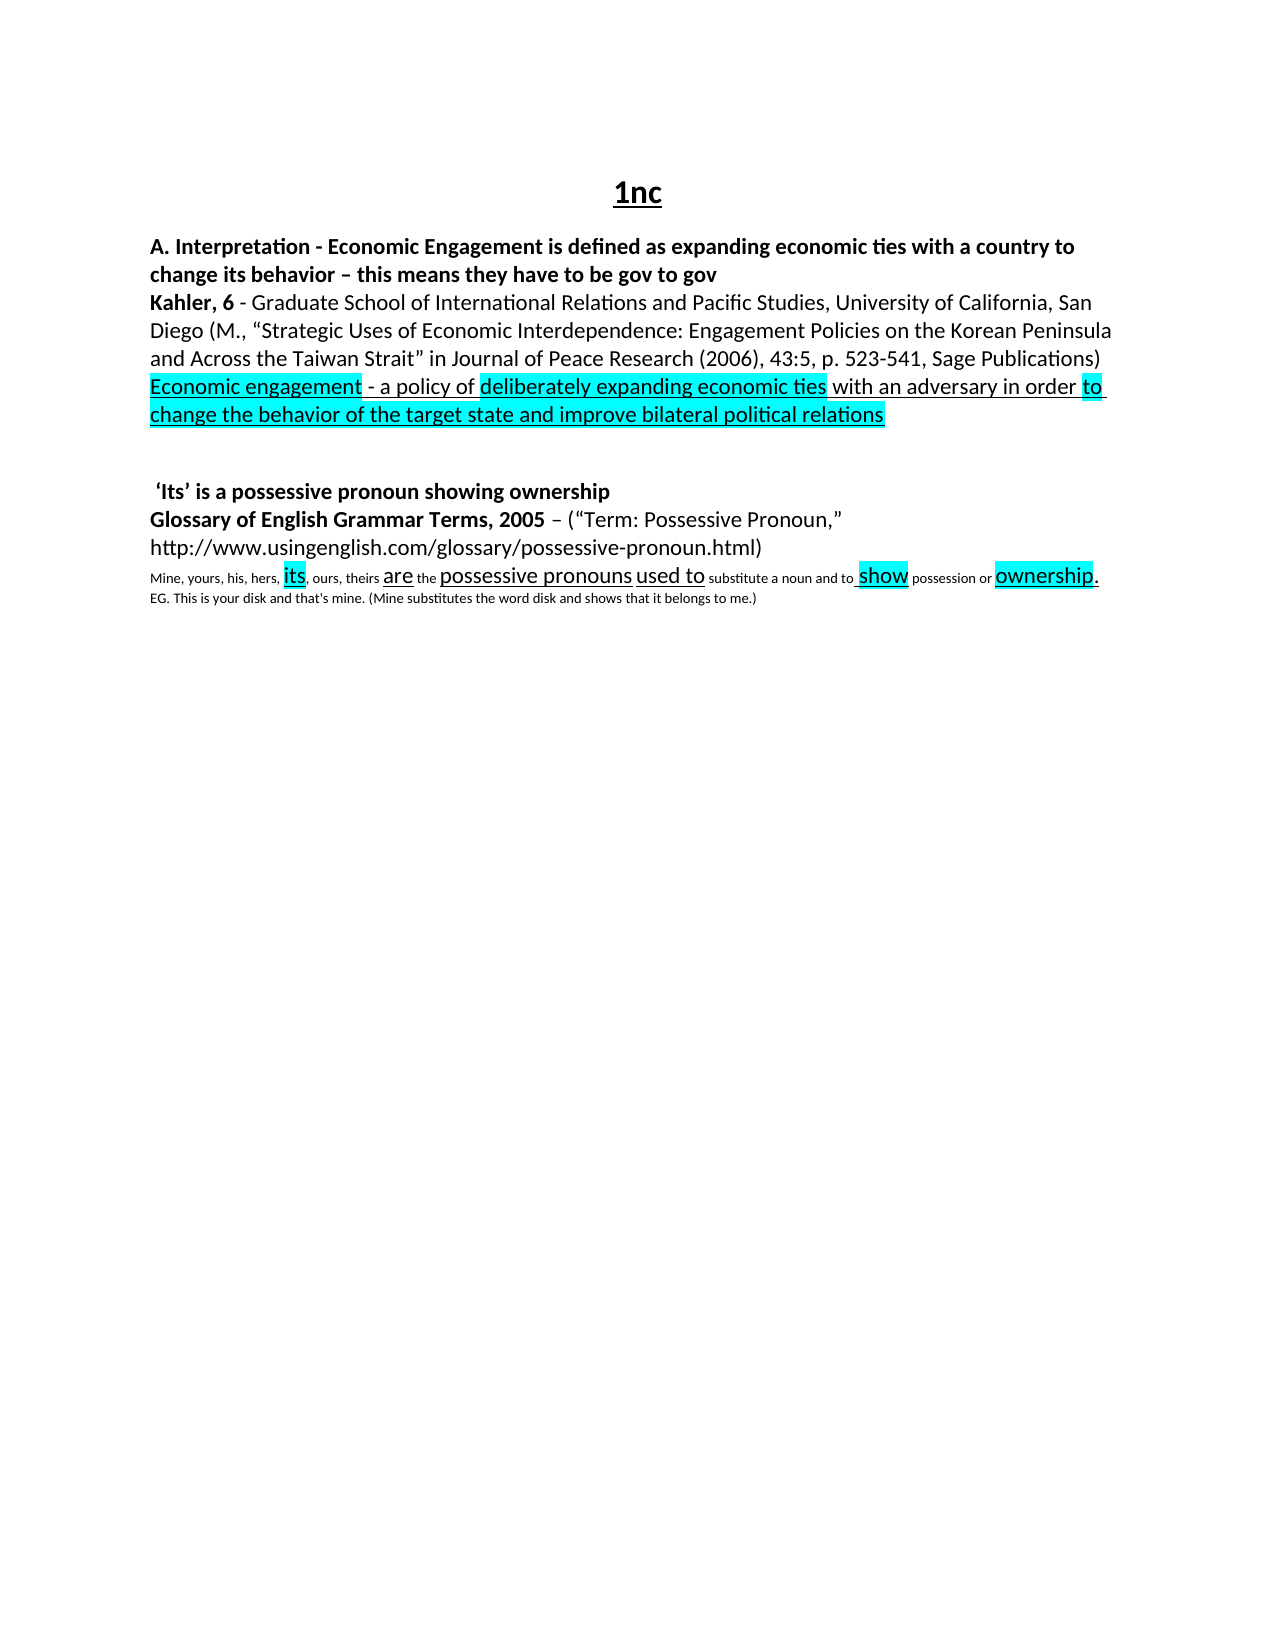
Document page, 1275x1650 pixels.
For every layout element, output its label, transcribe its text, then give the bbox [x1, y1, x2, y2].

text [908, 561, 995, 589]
text EG. This is your disk and that's mine. (Mine substitutes the word disk and shows that it belongs to me.) [150, 589, 1125, 607]
text Mine, yours, his, hers, its, ours, theirs are the possessive pronouns used to substitute a noun and to show possession or ownership. [306, 561, 859, 589]
text Economic engagement - a policy of deliberately expanding economic ties with an adversary in order to change the behavior of the target state and improve bilateral political relations [150, 372, 1125, 428]
text Glossary of English Grammar Terms, 2005 – (“Term: Possessive Pronoun,” [150, 505, 1125, 533]
text Kahler, 6 - Graduate School of International Relations and Pacific Studies, University of California, San Diego (M., “Strategic Uses of Economic Interdependence: Engagement Policies on the Korean Peninsula and Across the Taiwan Strait” in Journal of Peace Research (2006), 43:5, p. 523-541, Sage Publications) [150, 288, 1125, 372]
text http://www.usingenglish.com/glossary/possessive-pronoun.html) [150, 533, 1125, 561]
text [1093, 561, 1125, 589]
subtitle A. Interpretation - Economic Engagement is defined as expanding economic ties with a country to change its behavior – this means they have to be gov to gov [150, 232, 1125, 288]
subtitle 1nc [150, 171, 1125, 212]
subtitle ‘Its’ is a possessive pronoun showing ownership [150, 477, 1125, 505]
